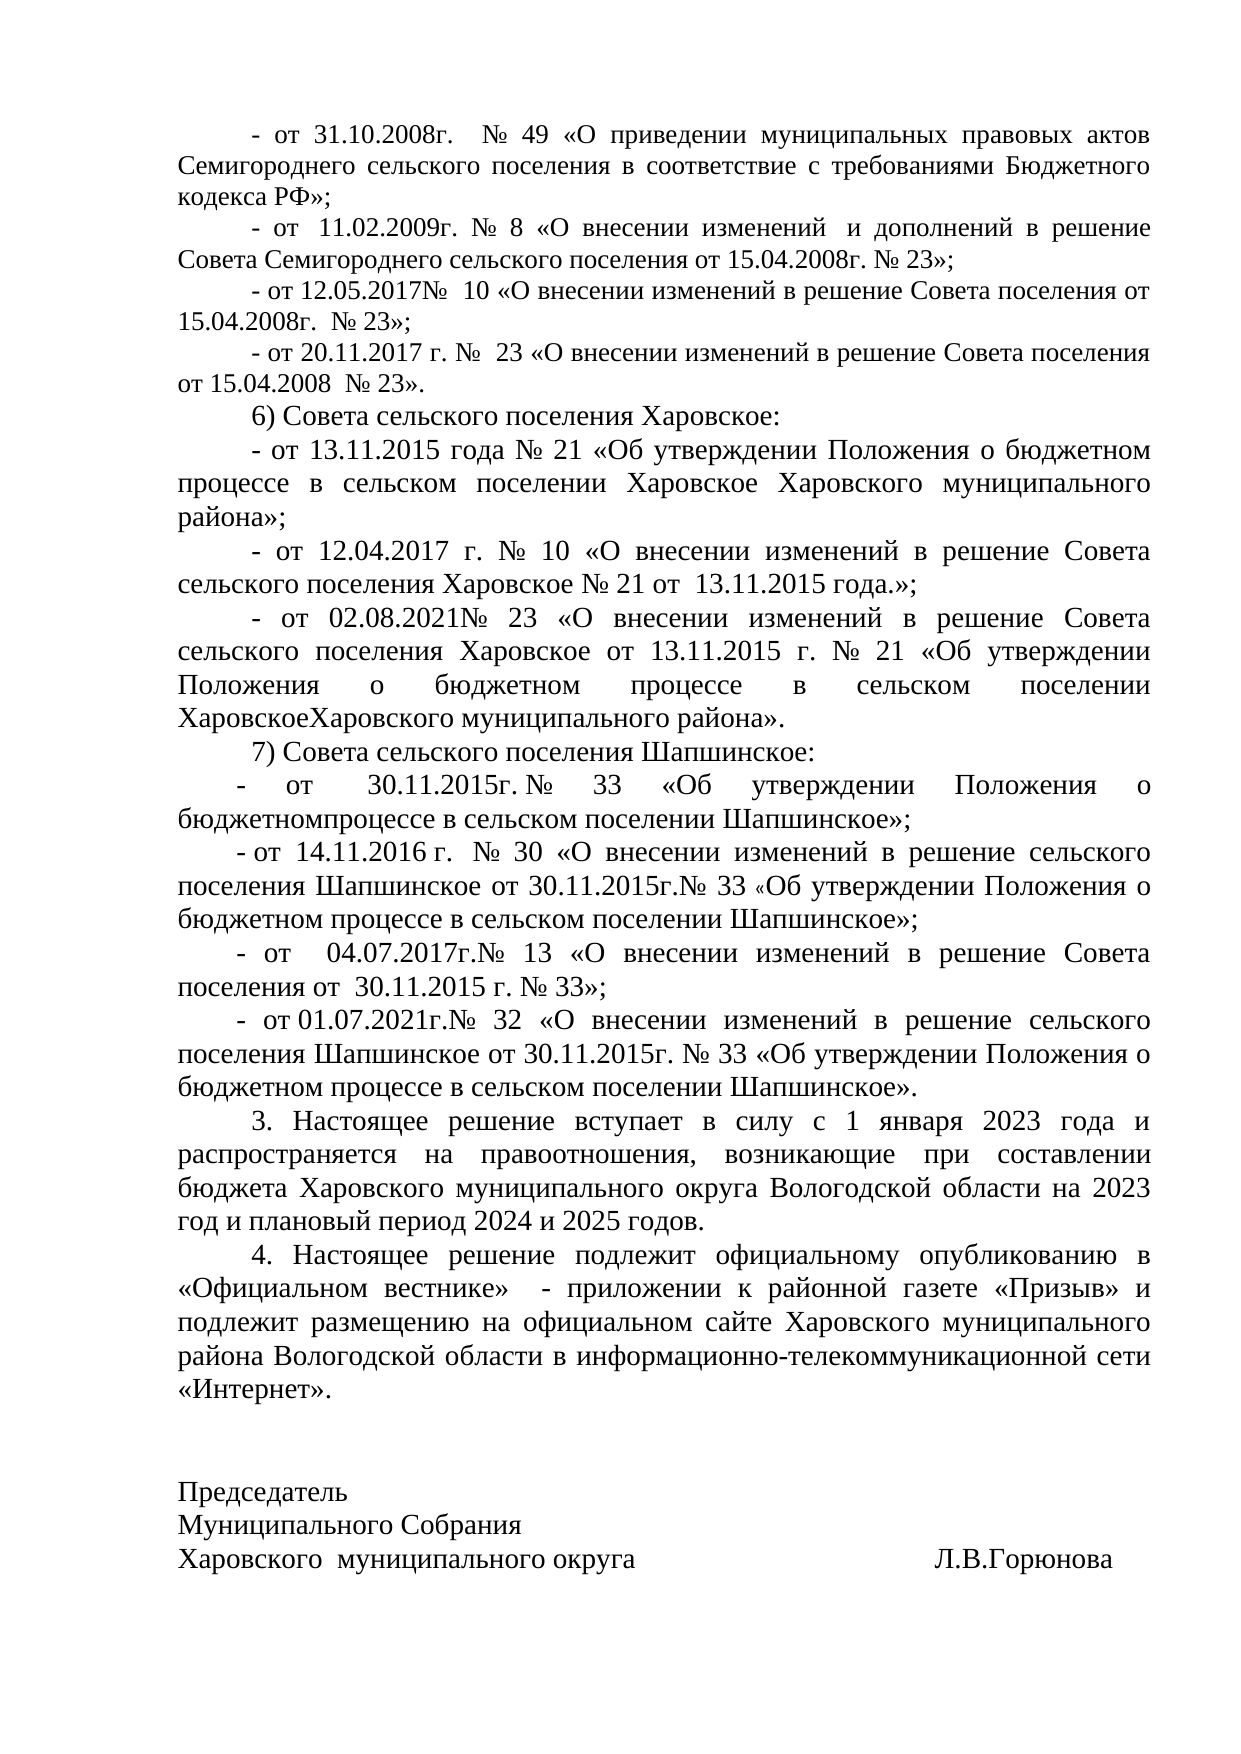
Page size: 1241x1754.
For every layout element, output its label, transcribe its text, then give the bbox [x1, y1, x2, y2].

text 4. Настоящее решение подлежит официальному опубликованию в «Официальном вестнике» - приложении к районной газете «Призыв» и подлежит размещению на официальном сайте Харовского муниципального района Вологодской области в информационно-телекоммуникационной сети «Интернет». [177, 1237, 1152, 1405]
text 3. Настоящее решение вступает в силу с 1 января 2023 года и распространяется на правоотношения, возникающие при составлении бюджета Харовского муниципального округа Вологодской области на 2023 год и плановый период 2024 и 2025 годов. [177, 1103, 1152, 1237]
text - от 13.11.2015 года № 21 «Об утверждении Положения о бюджетном процессе в сельском поселении Харовское Харовского муниципального района»; [177, 432, 1152, 533]
text - от 11.02.2009г. № 8 «О внесении изменений и дополнений в решение Совета Семигороднего сельского поселения от 15.04.2008г. № 23»; [177, 212, 1152, 274]
text - от 04.07.2017г.№ 13 «О внесении изменений в решение Совета поселения от 30.11.2015 г. № 33»; [177, 935, 1152, 1002]
text - от 30.11.2015г. № 33 «Об утверждении Положения о бюджетномпроцессе в сельском поселении Шапшинское»; [177, 767, 1152, 834]
text - от 01.07.2021г.№ 32 «О внесении изменений в решение сельского поселения Шапшинское от 30.11.2015г. № 33 «Об утверждении Положения о бюджетном процессе в сельском поселении Шапшинское». [177, 1002, 1152, 1103]
text Харовского муниципального округа Л.В.Горюнова [177, 1541, 1152, 1574]
text - от 02.08.2021№ 23 «О внесении изменений в решение Совета сельского поселения Харовское от 13.11.2015 г. № 21 «Об утверждении Положения о бюджетном процессе в сельском поселении ХаровскоеХаровского муниципального района». [177, 600, 1152, 734]
text 6) Совета сельского поселения Харовское: [177, 398, 1152, 432]
text 7) Совета сельского поселения Шапшинское: [177, 734, 1152, 767]
text - от 12.05.2017№ 10 «О внесении изменений в решение Совета поселения от 15.04.2008г. № 23»; [177, 274, 1152, 336]
text Муниципального Собрания [177, 1507, 1152, 1541]
text - от 14.11.2016 г. № 30 «О внесении изменений в решение сельского поселения Шапшинское от 30.11.2015г.№ 33 «Об утверждении Положения о бюджетном процессе в сельском поселении Шапшинское»; [177, 834, 1152, 935]
text - от 31.10.2008г. № 49 «О приведении муниципальных правовых актов Семигороднего сельского поселения в соответствие с требованиями Бюджетного кодекса РФ»; [177, 118, 1152, 212]
text Председатель [177, 1474, 1152, 1507]
text - от 20.11.2017 г. № 23 «О внесении изменений в решение Совета поселения от 15.04.2008 № 23». [177, 336, 1152, 398]
text - от 12.04.2017 г. № 10 «О внесении изменений в решение Совета сельского поселения Харовское № 21 от 13.11.2015 года.»; [177, 533, 1152, 600]
